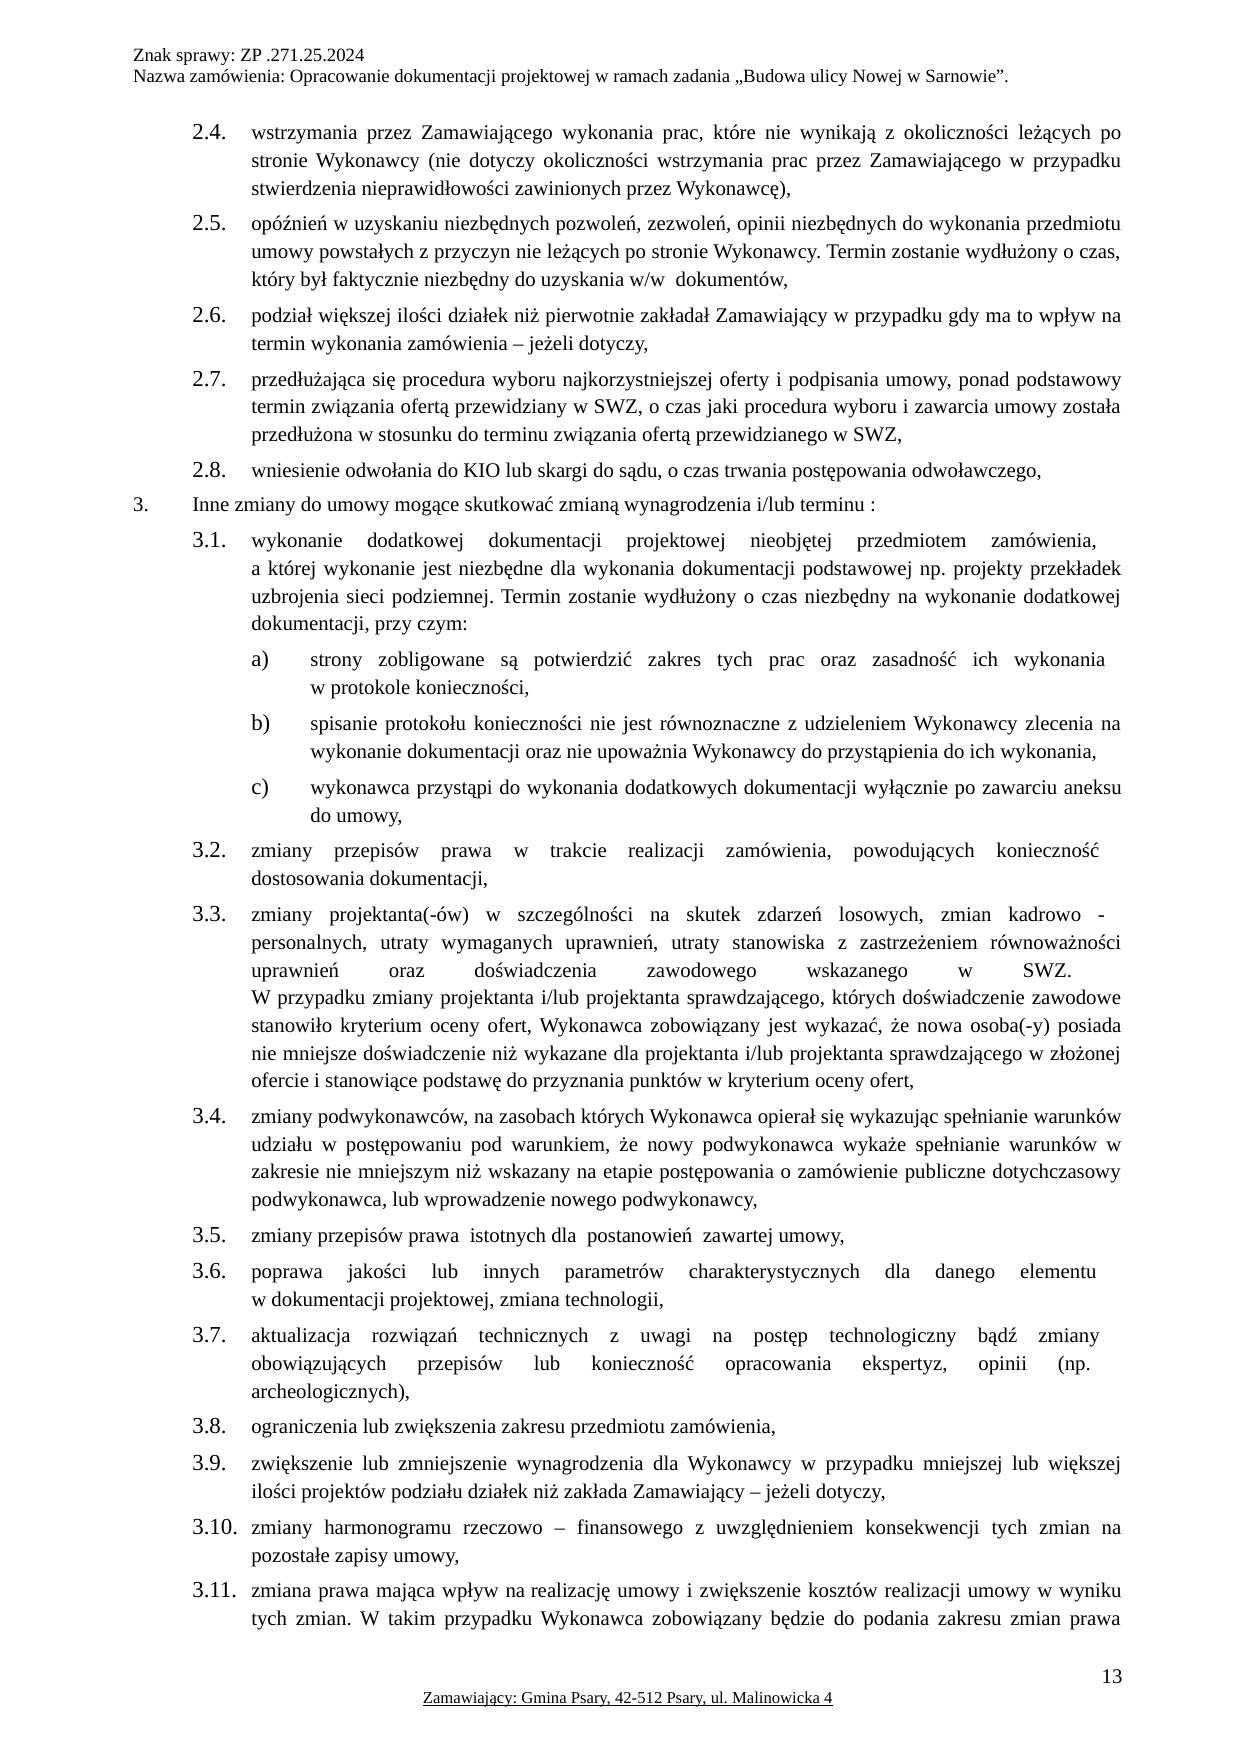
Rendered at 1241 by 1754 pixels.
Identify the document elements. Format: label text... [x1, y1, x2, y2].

list zmiany projektanta(-ów) w szczególności na skutek zdarzeń losowych, zmian kadrowo - personalnych, utraty wymaganych uprawnień, utraty stanowiska z zastrzeżeniem równoważności uprawnień oraz doświadczenia zawodowego wskazanego w SWZ. W przypadku zmiany projektanta i/lub projektanta sprawdzającego, których doświadczenie zawodowe stanowiło kryterium oceny ofert, Wykonawca zobowiązany jest wykazać, że nowa osoba(-y) posiada nie mniejsze doświadczenie niż wykazane dla projektanta i/lub projektanta sprawdzającego w złożonej ofercie i stanowiące podstawę do przyznania punktów w kryterium oceny ofert, [192, 900, 1122, 1092]
list podział większej ilości działek niż pierwotnie zakładał Zamawiający w przypadku gdy ma to wpływ na termin wykonania zamówienia – jeżeli dotyczy, [192, 301, 1122, 355]
list wykonanie dodatkowej dokumentacji projektowej nieobjętej przedmiotem zamówienia, a której wykonanie jest niezbędne dla wykonania dokumentacji podstawowej np. projekty przekładek uzbrojenia sieci podziemnej. Termin zostanie wydłużony o czas niezbędny na wykonanie dodatkowej dokumentacji, przy czym: [192, 526, 1122, 635]
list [192, 1576, 1122, 1630]
list zmiany przepisów prawa w trakcie realizacji zamówienia, powodujących konieczność dostosowania dokumentacji, [192, 836, 1122, 890]
list zwiększenie lub zmniejszenie wynagrodzenia dla Wykonawcy w przypadku mniejszej lub większej ilości projektów podziału działek niż zakłada Zamawiający – jeżeli dotyczy, [192, 1449, 1122, 1503]
list zmiany przepisów prawa istotnych dla postanowień zawartej umowy, [192, 1221, 1122, 1247]
list spisanie protokołu konieczności nie jest równoznaczne z udzieleniem Wykonawcy zlecenia na wykonanie dokumentacji oraz nie upoważnia Wykonawcy do przystąpienia do ich wykonania, [251, 709, 1122, 763]
list aktualizacja rozwiązań technicznych z uwagi na postęp technologiczny bądź zmiany obowiązujących przepisów lub konieczność opracowania ekspertyz, opinii (np. archeologicznych), [192, 1321, 1122, 1403]
list wykonawca przystąpi do wykonania dodatkowych dokumentacji wyłącznie po zawarciu aneksu do umowy, [251, 773, 1122, 827]
list strony zobligowane są potwierdzić zakres tych prac oraz zasadność ich wykonania w protokole konieczności, [251, 645, 1122, 699]
list wstrzymania przez Zamawiającego wykonania prac, które nie wynikają z okoliczności leżących po stronie Wykonawcy (nie dotyczy okoliczności wstrzymania prac przez Zamawiającego w przypadku stwierdzenia nieprawidłowości zawinionych przez Wykonawcę), [192, 118, 1122, 200]
list wniesienie odwołania do KIO lub skargi do sądu, o czas trwania postępowania odwoławczego, [192, 456, 1122, 482]
list poprawa jakości lub innych parametrów charakterystycznych dla danego elementu w dokumentacji projektowej, zmiana technologii, [192, 1257, 1122, 1311]
list przedłużająca się procedura wyboru najkorzystniejszej oferty i podpisania umowy, ponad podstawowy termin związania ofertą przewidziany w SWZ, o czas jaki procedura wyboru i zawarcia umowy została przedłużona w stosunku do terminu związania ofertą przewidzianego w SWZ, [192, 364, 1122, 446]
list zmiany harmonogramu rzeczowo – finansowego z uwzględnieniem konsekwencji tych zmian na pozostałe zapisy umowy, [192, 1513, 1122, 1567]
list ograniczenia lub zwiększenia zakresu przedmiotu zamówienia, [192, 1412, 1122, 1439]
list opóźnień w uzyskaniu niezbędnych pozwoleń, zezwoleń, opinii niezbędnych do wykonania przedmiotu umowy powstałych z przyczyn nie leżących po stronie Wykonawcy. Termin zostanie wydłużony o czas, który był faktycznie niezbędny do uzyskania w/w dokumentów, [192, 209, 1122, 291]
list zmiany podwykonawców, na zasobach których Wykonawca opierał się wykazując spełnianie warunków udziału w postępowaniu pod warunkiem, że nowy podwykonawca wykaże spełnianie warunków w zakresie nie mniejszym niż wskazany na etapie postępowania o zamówienie publiczne dotychczasowy podwykonawca, lub wprowadzenie nowego podwykonawcy, [192, 1102, 1122, 1211]
list Inne zmiany do umowy mogące skutkować zmianą wynagrodzenia i/lub terminu : [133, 492, 1122, 516]
